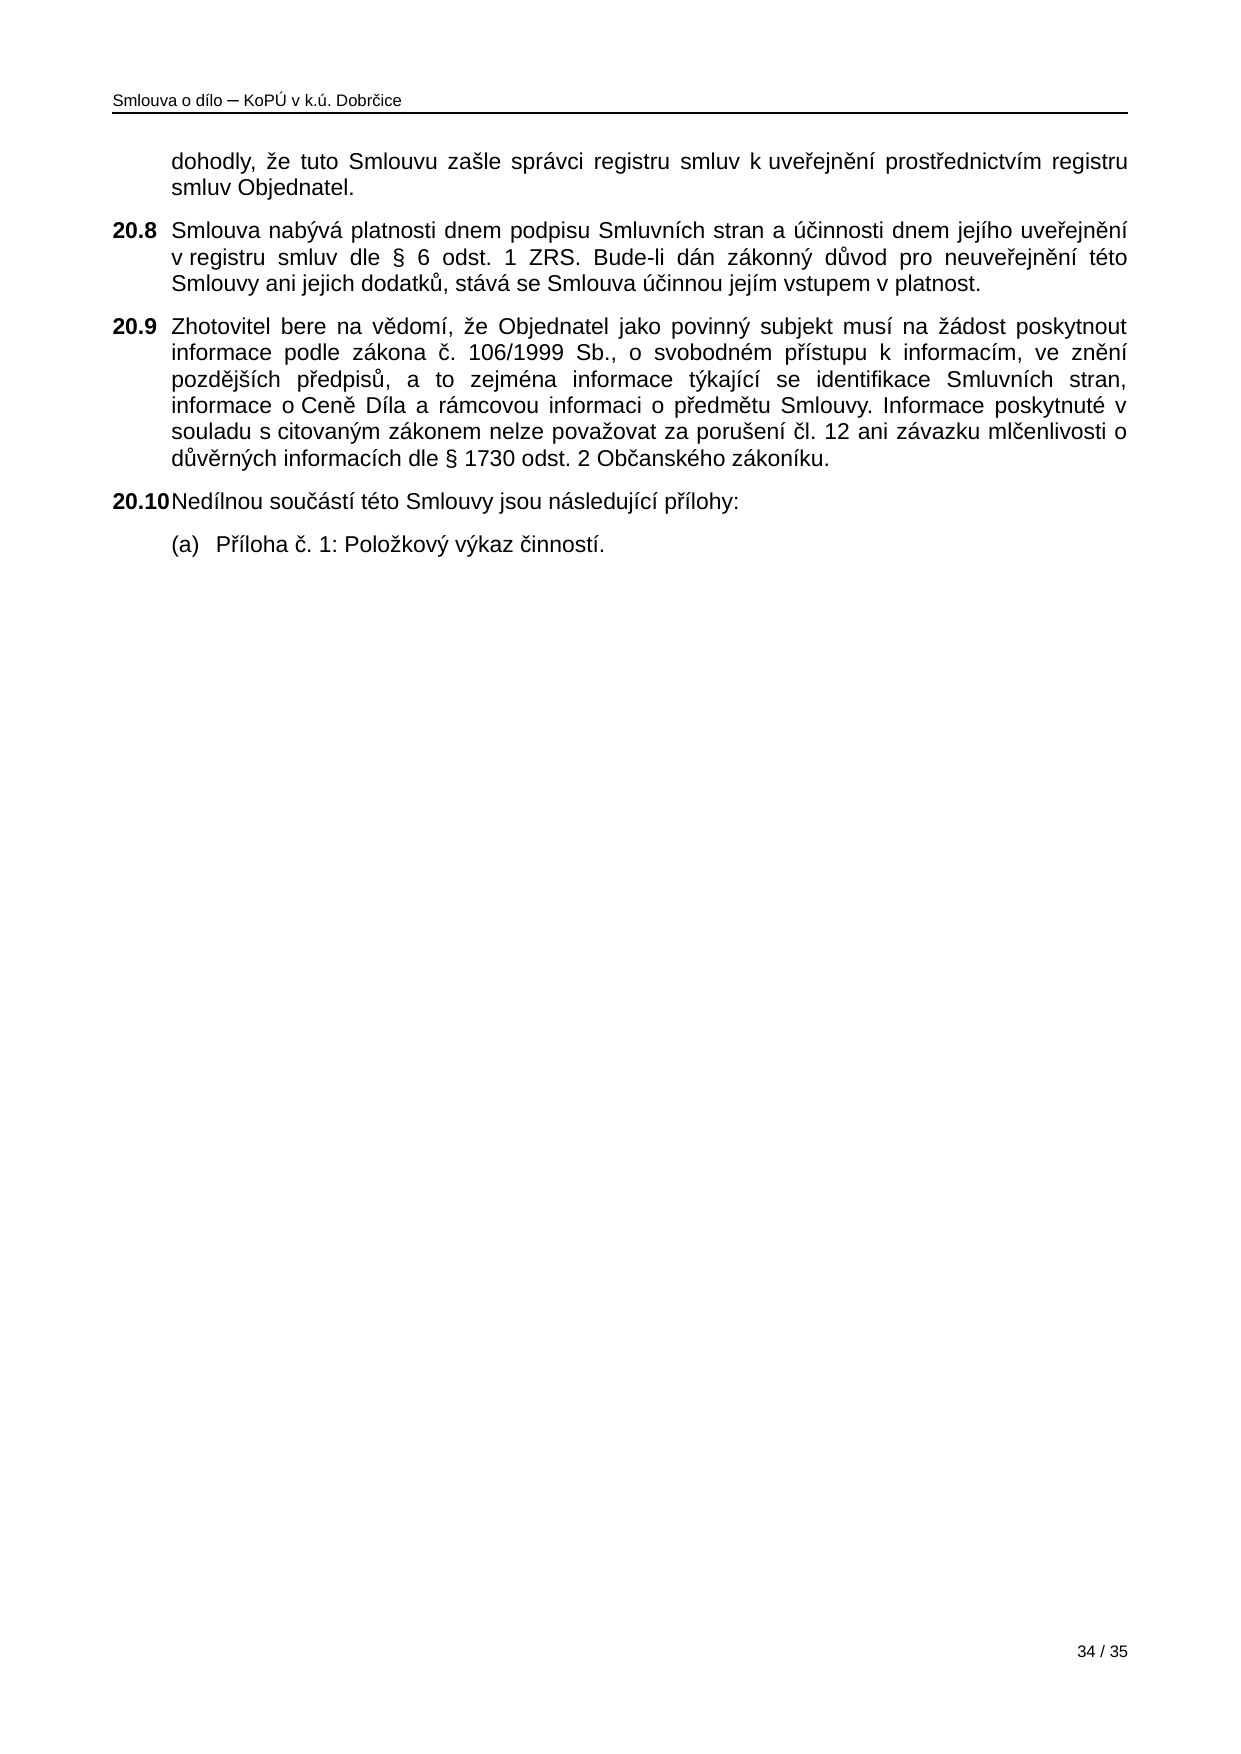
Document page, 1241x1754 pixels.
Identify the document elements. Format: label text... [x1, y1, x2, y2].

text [112, 148, 1128, 200]
list Příloha č. 1: Položkový výkaz činností. [171, 531, 1128, 557]
text Zhotovitel bere na vědomí, že Objednatel jako povinný subjekt musí na žádost poskytnout informace podle zákona č. 106/1999 Sb., o svobodném přístupu k informacím, ve znění pozdějších předpisů, a to zejména informace týkající se identifikace Smluvních stran, informace o Ceně Díla a rámcovou informaci o předmětu Smlouvy. Informace poskytnuté v souladu s citovaným zákonem nelze považovat za porušení čl. 12 ani závazku mlčenlivosti o důvěrných informacích dle § 1730 odst. 2 Občanského zákoníku. [112, 313, 1128, 471]
text Smlouva nabývá platnosti dnem podpisu Smluvních stran a účinnosti dnem jejího uveřejnění v registru smluv dle § 6 odst. 1 ZRS. Bude-li dán zákonný důvod pro neuveřejnění této Smlouvy ani jejich dodatků, stává se Smlouva účinnou jejím vstupem v platnost. [112, 217, 1128, 296]
text Nedílnou součástí této Smlouvy jsou následující přílohy: [112, 488, 1128, 514]
